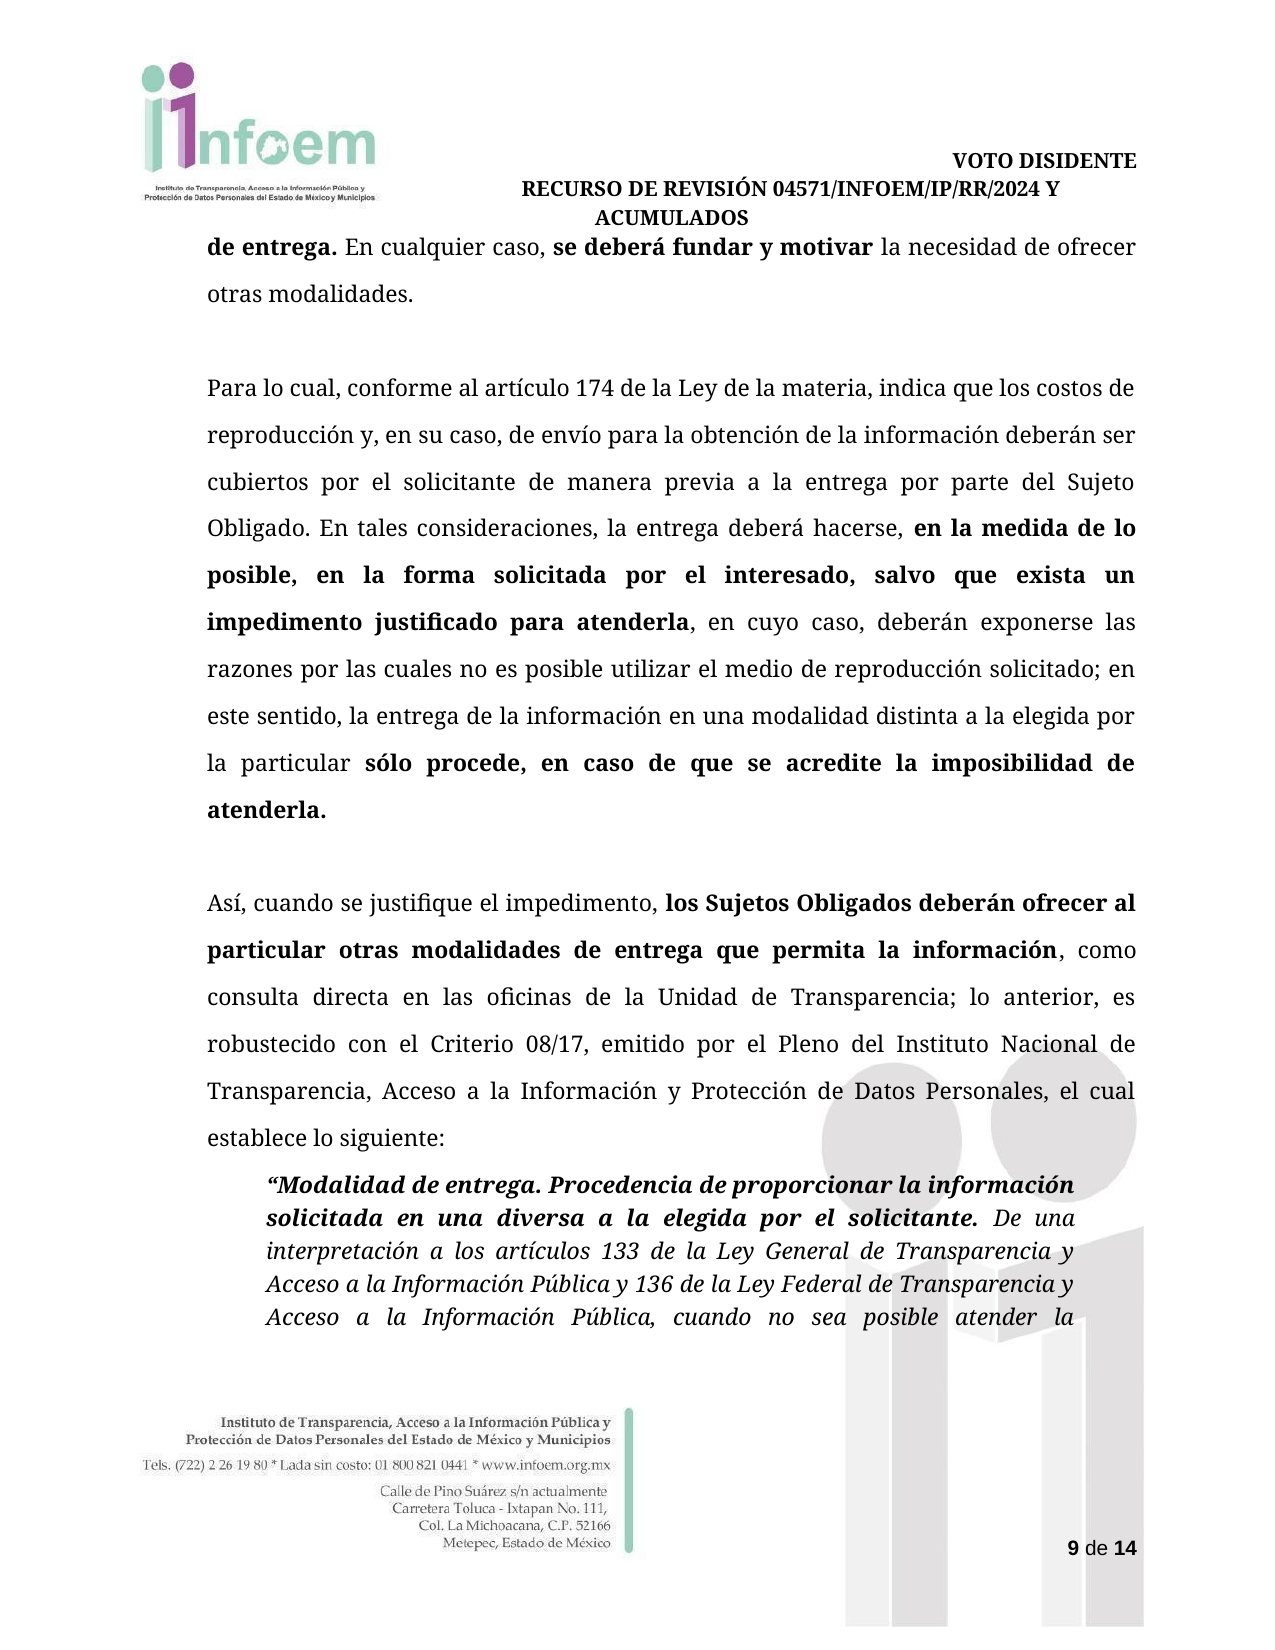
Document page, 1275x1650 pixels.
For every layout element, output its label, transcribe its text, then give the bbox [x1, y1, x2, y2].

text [207, 231, 1137, 309]
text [266, 1168, 1078, 1332]
picture [26, 2, 1261, 1627]
text Para lo cual, conforme al artículo 174 de la Ley de la materia, indica que los costos de reproducción y, en su caso, de envío para la obtención de la información deberán ser cubiertos por el solicitante de manera previa a la entrega por parte del Sujeto Obligado. En tales consideraciones, la entrega deberá hacerse, en la medida de lo posible, en la forma solicitada por el interesado, salvo que exista un impedimento justificado para atenderla, en cuyo caso, deberán exponerse las razones por las cuales no es posible utilizar el medio de reproducción solicitado; en este sentido, la entrega de la información en una modalidad distinta a la elegida por la particular sólo procede, en caso de que se acredite la imposibilidad de atenderla. [207, 372, 1137, 825]
text Así, cuando se justifique el impedimento, los Sujetos Obligados deberán ofrecer al particular otras modalidades de entrega que permita la información, como consulta directa en las oficinas de la Unidad de Transparencia; lo anterior, es robustecido con el Criterio 08/17, emitido por el Pleno del Instituto Nacional de Transparencia, Acceso a la Información y Protección de Datos Personales, el cual establece lo siguiente: [207, 887, 1137, 1153]
